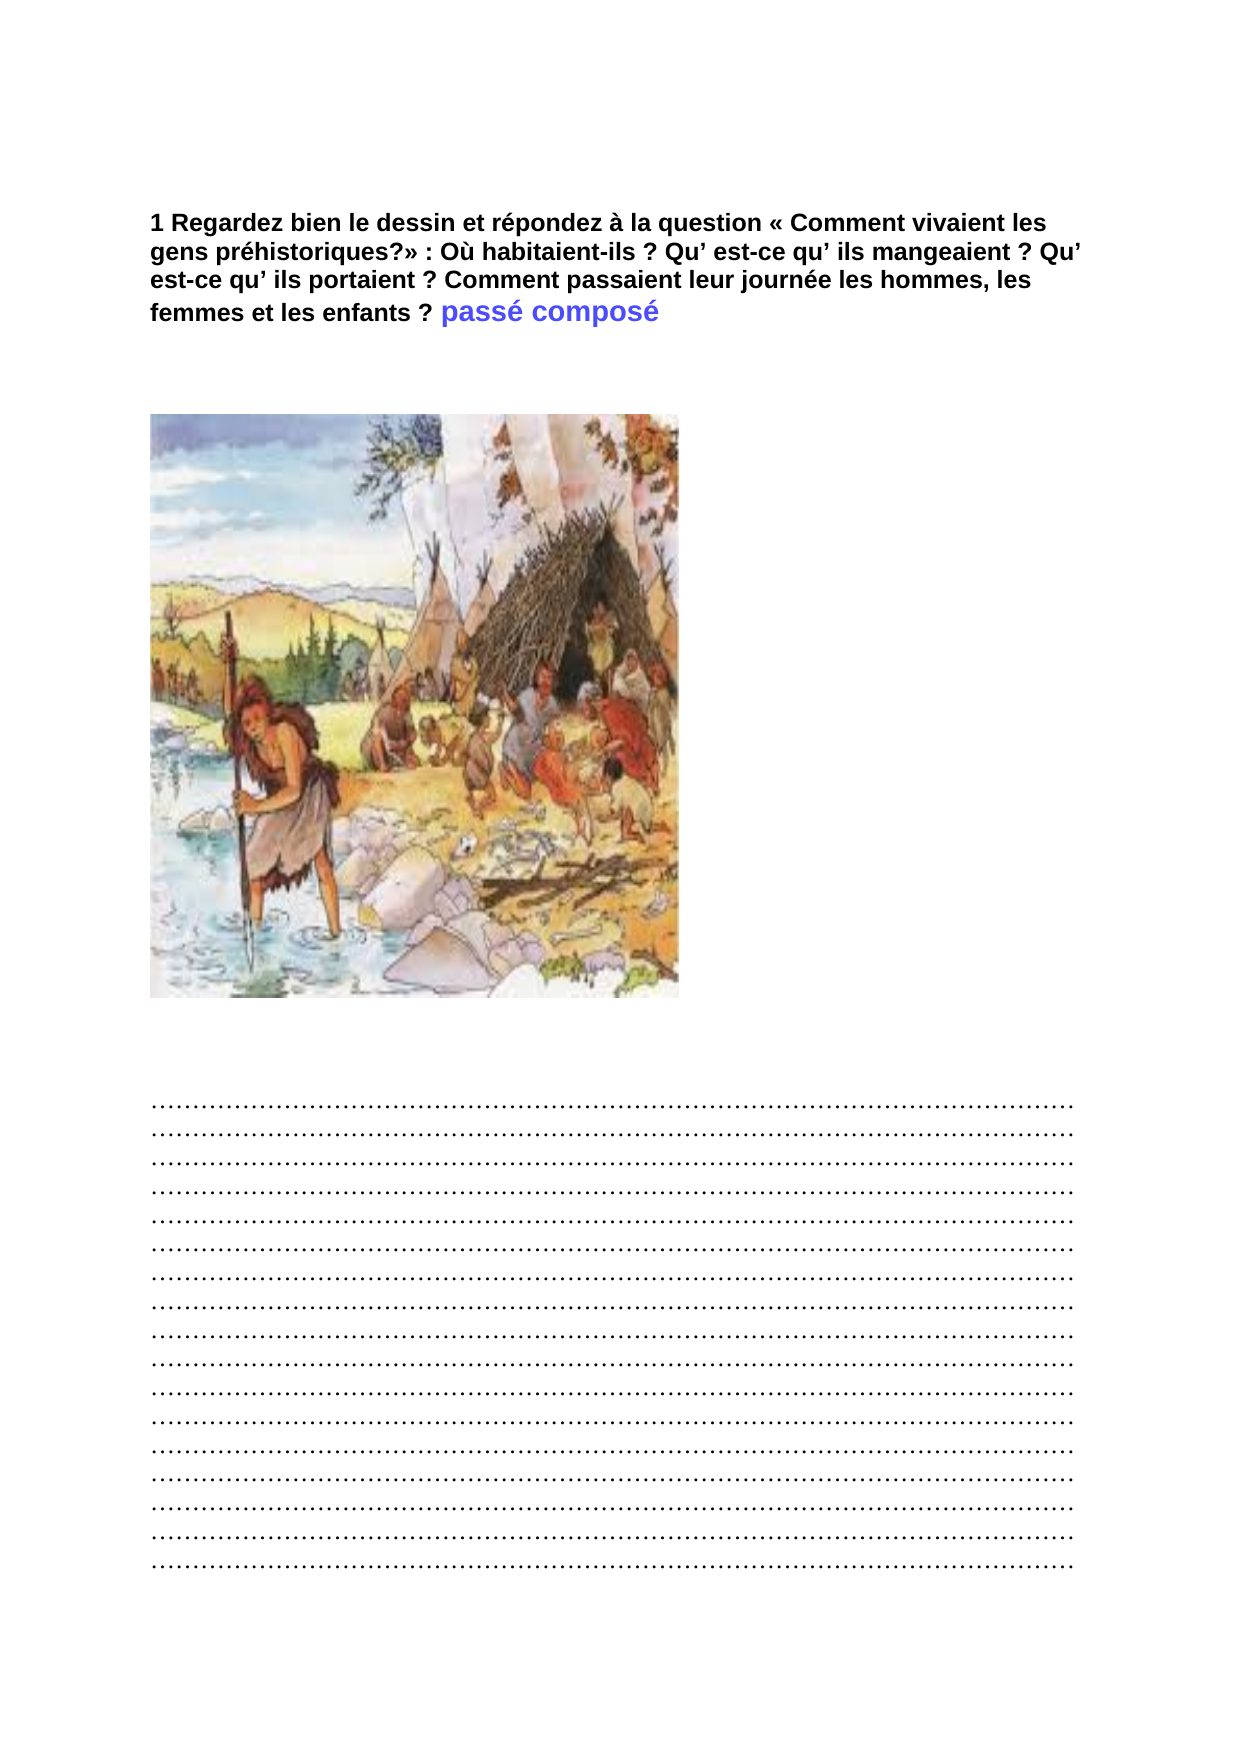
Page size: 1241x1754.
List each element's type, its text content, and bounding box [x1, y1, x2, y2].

text …………………………………………………………………………………………………………………………………………………………………………………………………………………………………………………………………………………………………………………………………………………………………………………………………………………………………………………………………………………………………………………………………………………………………………………………………………………………………………………………………………………………………………………………………………………………………………………………………………………………………………………………………………………………………………………………………………………………………………………………………………………………………………………………………………………………………………………………………………………………………………………………………………………………………………………………………………………………………………………………………………………………………………………………………………………………………………………………………………………………………………………………………………………………………………………………………………………………………………………………………………………………………………………………………………… [150, 1085, 1090, 1573]
text 1 Regardez bien le dessin et répondez à la question « Comment vivaient les gens préhistoriques?» : Où habitaient-ils ? Qu’ est-ce qu’ ils mangeaient ? Qu’ est-ce qu’ ils portaient ? Comment passaient leur journée les hommes, les femmes et les enfants ? passé composé [150, 208, 1090, 328]
picture [150, 414, 680, 998]
